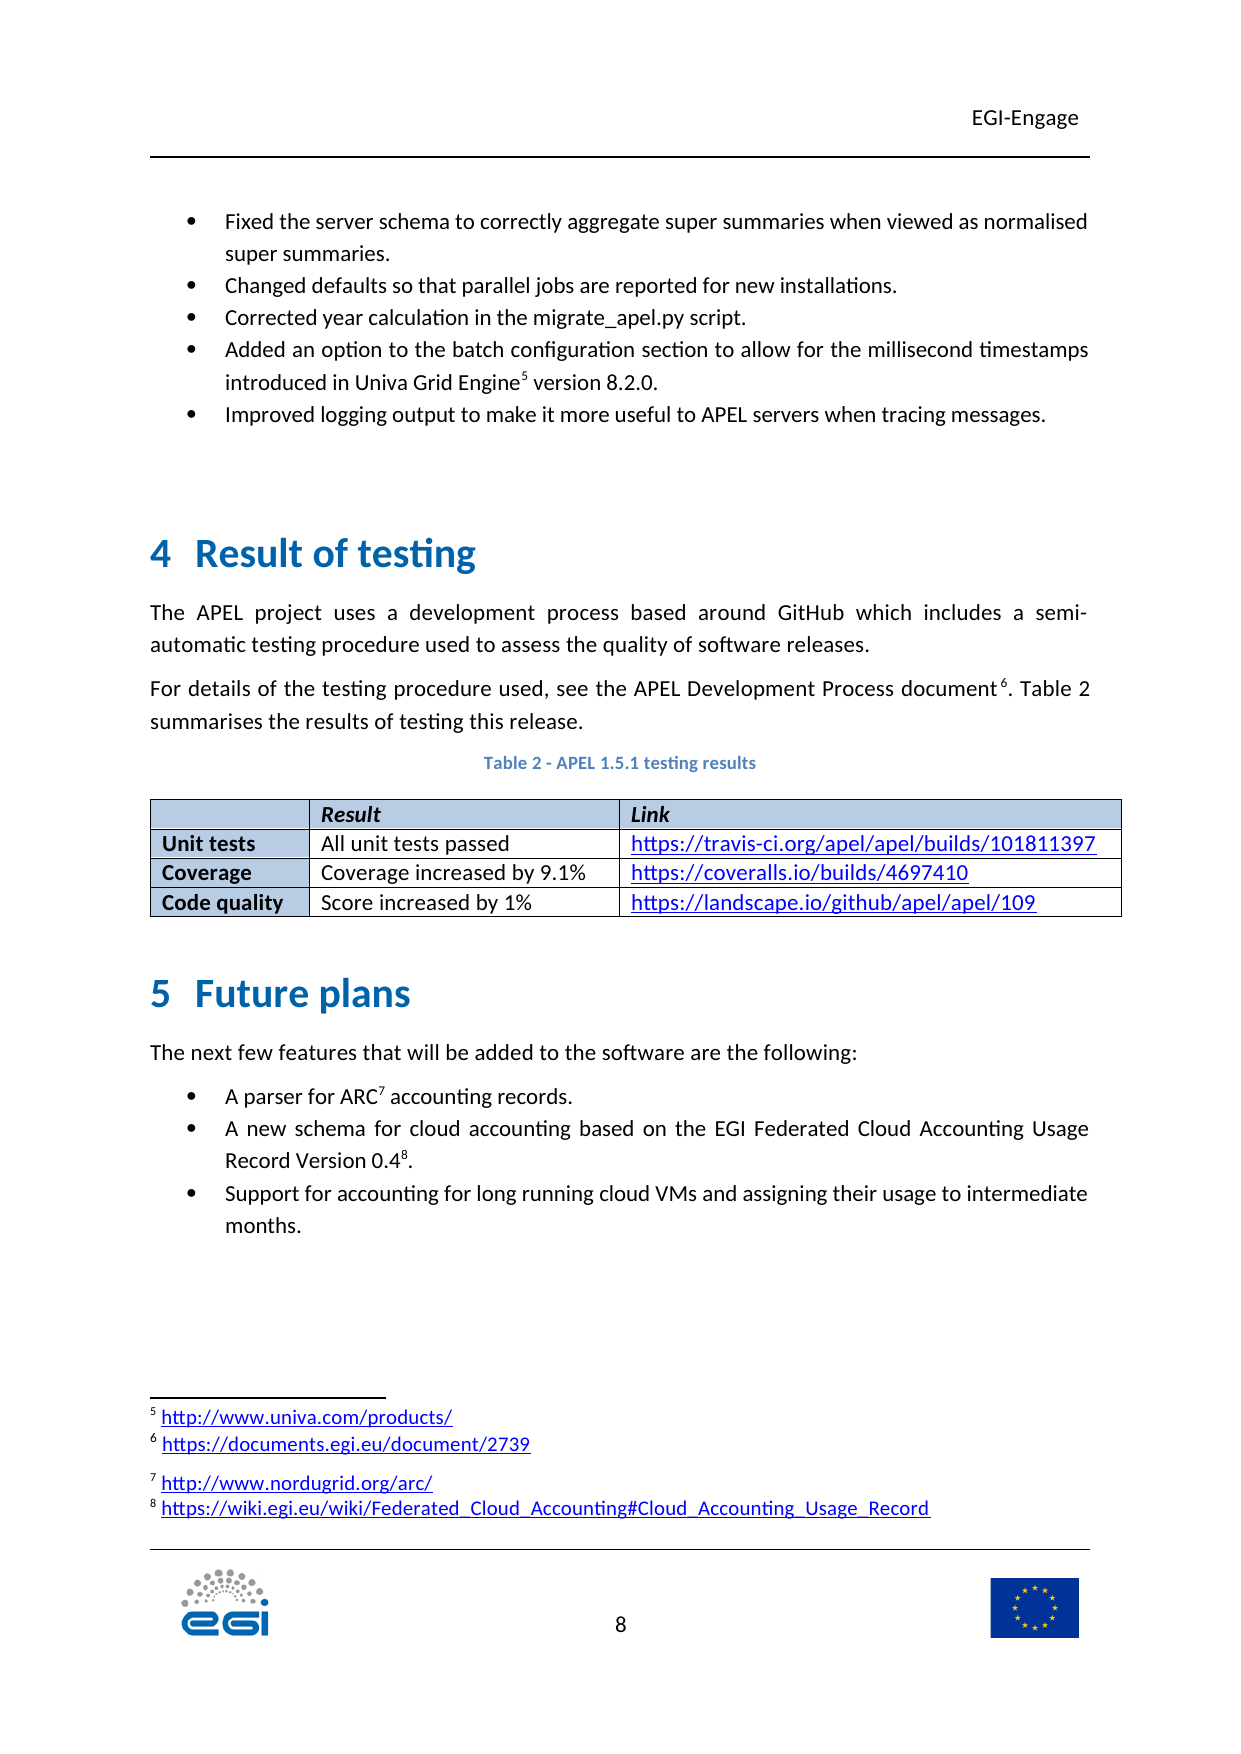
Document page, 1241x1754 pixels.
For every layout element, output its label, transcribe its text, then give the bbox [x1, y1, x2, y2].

list Changed defaults so that parallel jobs are reported for new installations. [187, 271, 1090, 299]
table_cell https://landscape.io/github/apel/apel/109 [620, 888, 1121, 916]
list Improved logging output to make it more useful to APEL servers when tracing messages. [187, 400, 1090, 428]
table_cell Score increased by 1% [310, 888, 619, 916]
table_cell Unit tests [151, 830, 309, 857]
subtitle Result of testing [150, 527, 1090, 578]
table_cell https://coveralls.io/builds/4697410 [620, 859, 1121, 887]
list Fixed the server schema to correctly aggregate super summaries when viewed as normalised super summaries. [187, 207, 1090, 267]
picture [990, 1578, 1079, 1638]
text The next few features that will be added to the software are the following: [150, 1038, 1090, 1066]
list A new schema for cloud accounting based on the EGI Federated Cloud Accounting Usage Record Version 0.4. [187, 1114, 1090, 1175]
list Support for accounting for long running cloud VMs and assigning their usage to intermediate months. [187, 1179, 1090, 1239]
text For details of the testing procedure used, see the APEL Development Process document. Table 2 summarises the results of testing this release. [150, 674, 1090, 735]
table_cell Coverage [151, 859, 309, 887]
subtitle Future plans [150, 967, 1090, 1017]
table_header Link [620, 800, 1121, 828]
table_cell https://travis-ci.org/apel/apel/builds/101811397 [620, 830, 1121, 857]
table_header [151, 800, 309, 828]
picture [161, 1567, 287, 1638]
list A parser for ARC accounting records. [187, 1082, 1090, 1110]
list Added an option to the batch configuration section to allow for the millisecond timestamps introduced in Univa Grid Engine version 8.2.0. [187, 336, 1090, 396]
list Corrected year calculation in the migrate_apel.py script. [187, 303, 1090, 331]
table_cell Code quality [151, 888, 309, 916]
table_cell Coverage increased by 9.1% [310, 859, 619, 887]
table_cell All unit tests passed [310, 830, 619, 857]
table_header Result [310, 800, 619, 828]
text The APEL project uses a development process based around GitHub which includes a semi-automatic testing procedure used to assess the quality of software releases. [150, 598, 1090, 658]
